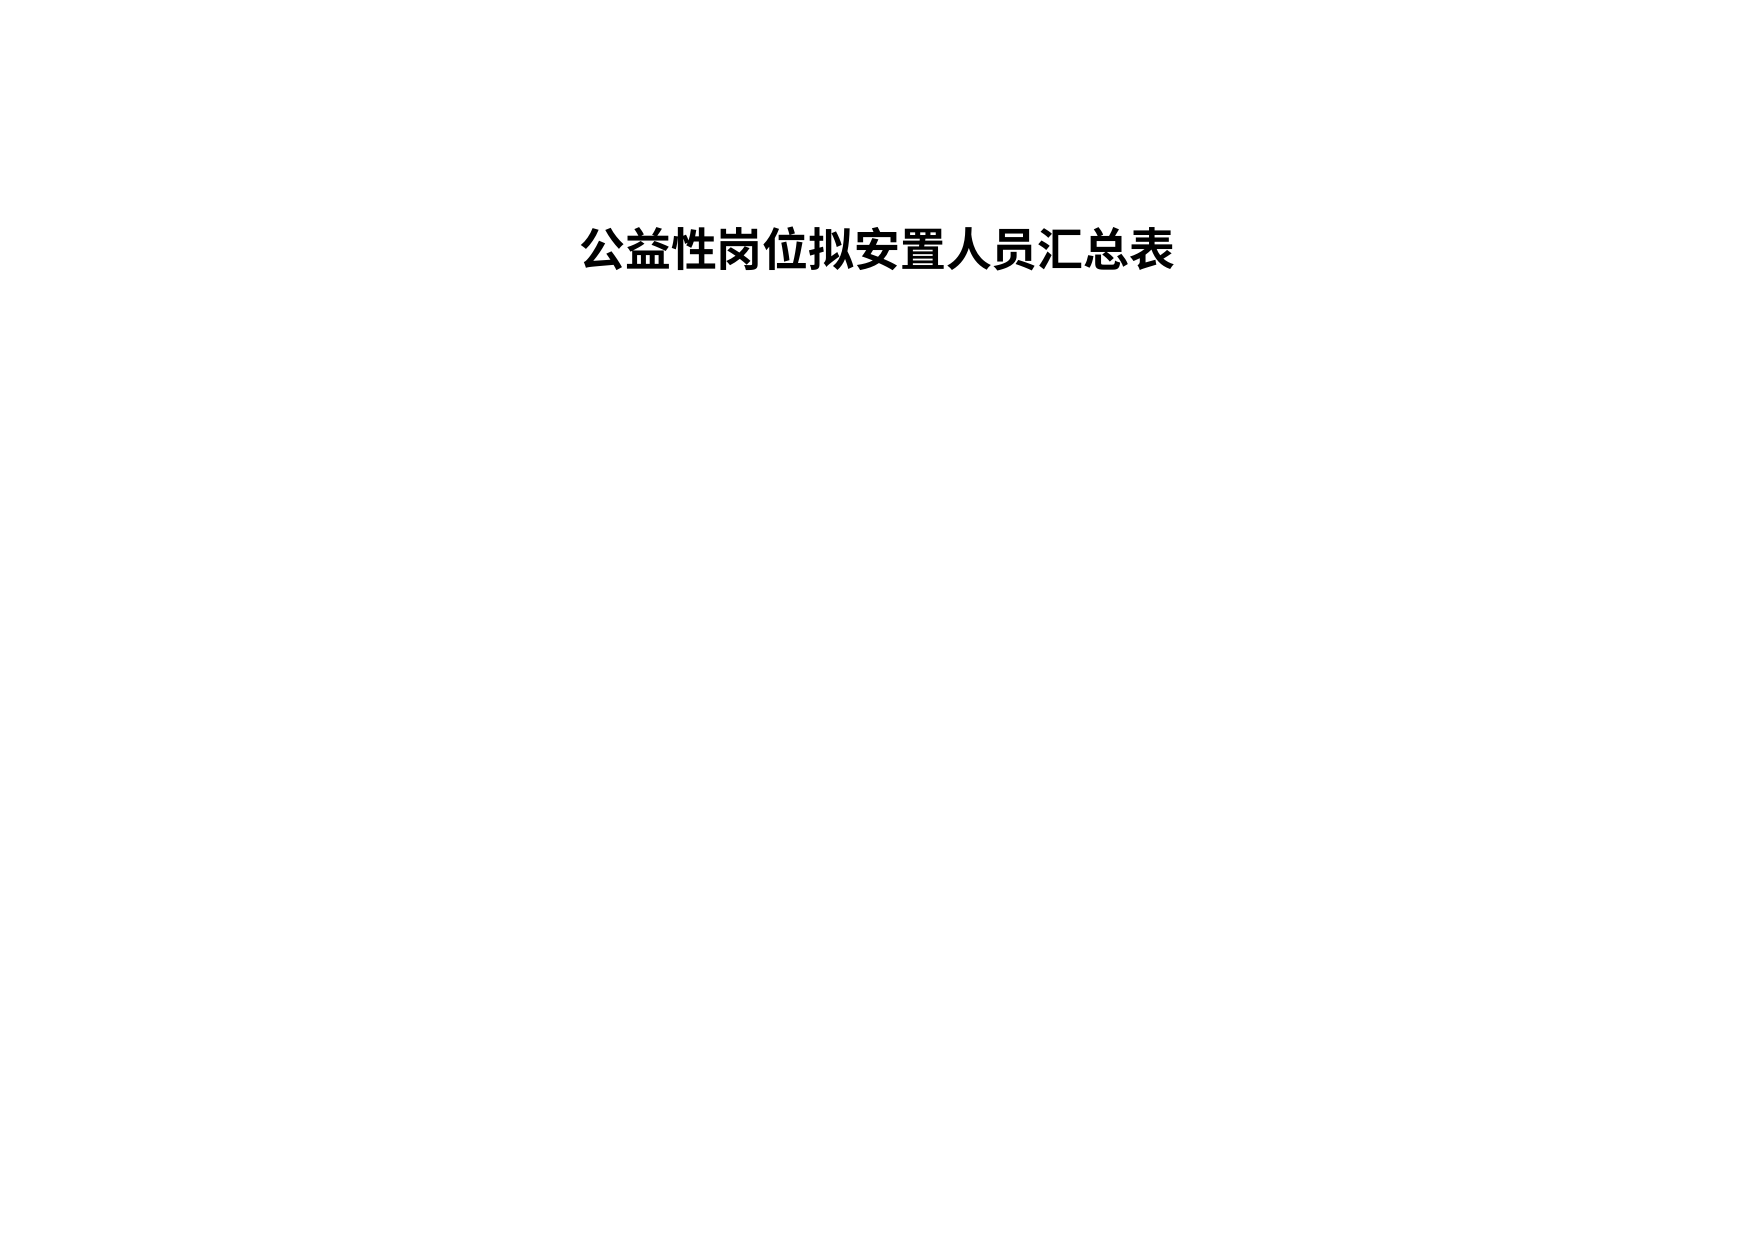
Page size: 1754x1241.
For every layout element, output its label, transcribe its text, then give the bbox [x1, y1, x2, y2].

text 公益性岗位拟安置人员汇总表 [150, 198, 1604, 295]
